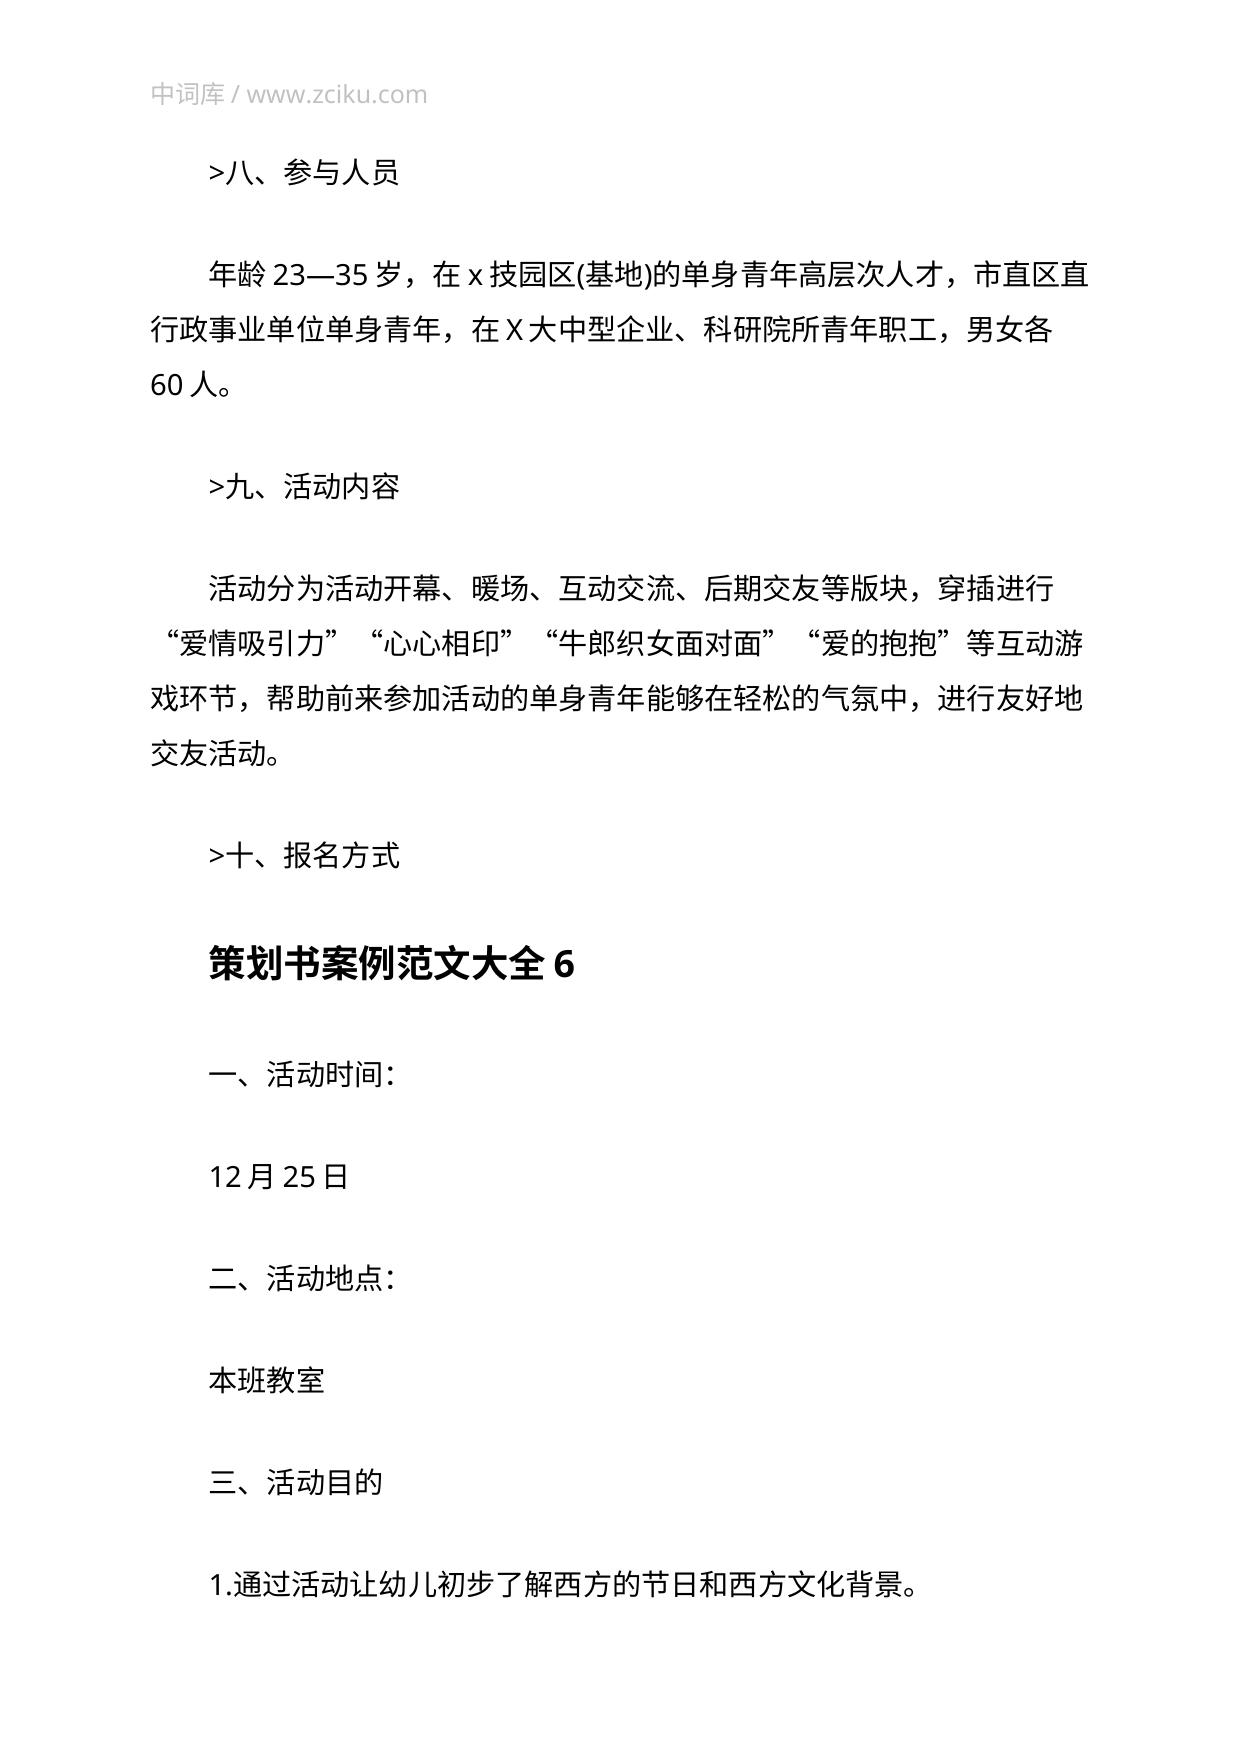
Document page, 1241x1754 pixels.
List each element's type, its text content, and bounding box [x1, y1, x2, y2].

text >九、活动内容 [150, 464, 1090, 506]
text 二、活动地点： [150, 1256, 1090, 1298]
text 一、活动时间： [150, 1052, 1090, 1094]
text 12月25日 [150, 1154, 1090, 1196]
text >八、参与人员 [150, 150, 1090, 192]
text 年龄23—35岁，在x技园区(基地)的单身青年高层次人才，市直区直行政事业单位单身青年，在X大中型企业、科研院所青年职工，男女各60人。 [150, 252, 1090, 404]
text 策划书案例范文大全6 [150, 934, 1090, 989]
text 活动分为活动开幕、暖场、互动交流、后期交友等版块，穿插进行“爱情吸引力”“心心相印”“牛郎织女面对面”“爱的抱抱”等互动游戏环节，帮助前来参加活动的单身青年能够在轻松的气氛中，进行友好地交友活动。 [150, 566, 1090, 773]
text 三、活动目的 [150, 1459, 1090, 1502]
text 1.通过活动让幼儿初步了解西方的节日和西方文化背景。 [150, 1561, 1090, 1603]
text 本班教室 [150, 1357, 1090, 1400]
text >十、报名方式 [150, 832, 1090, 875]
